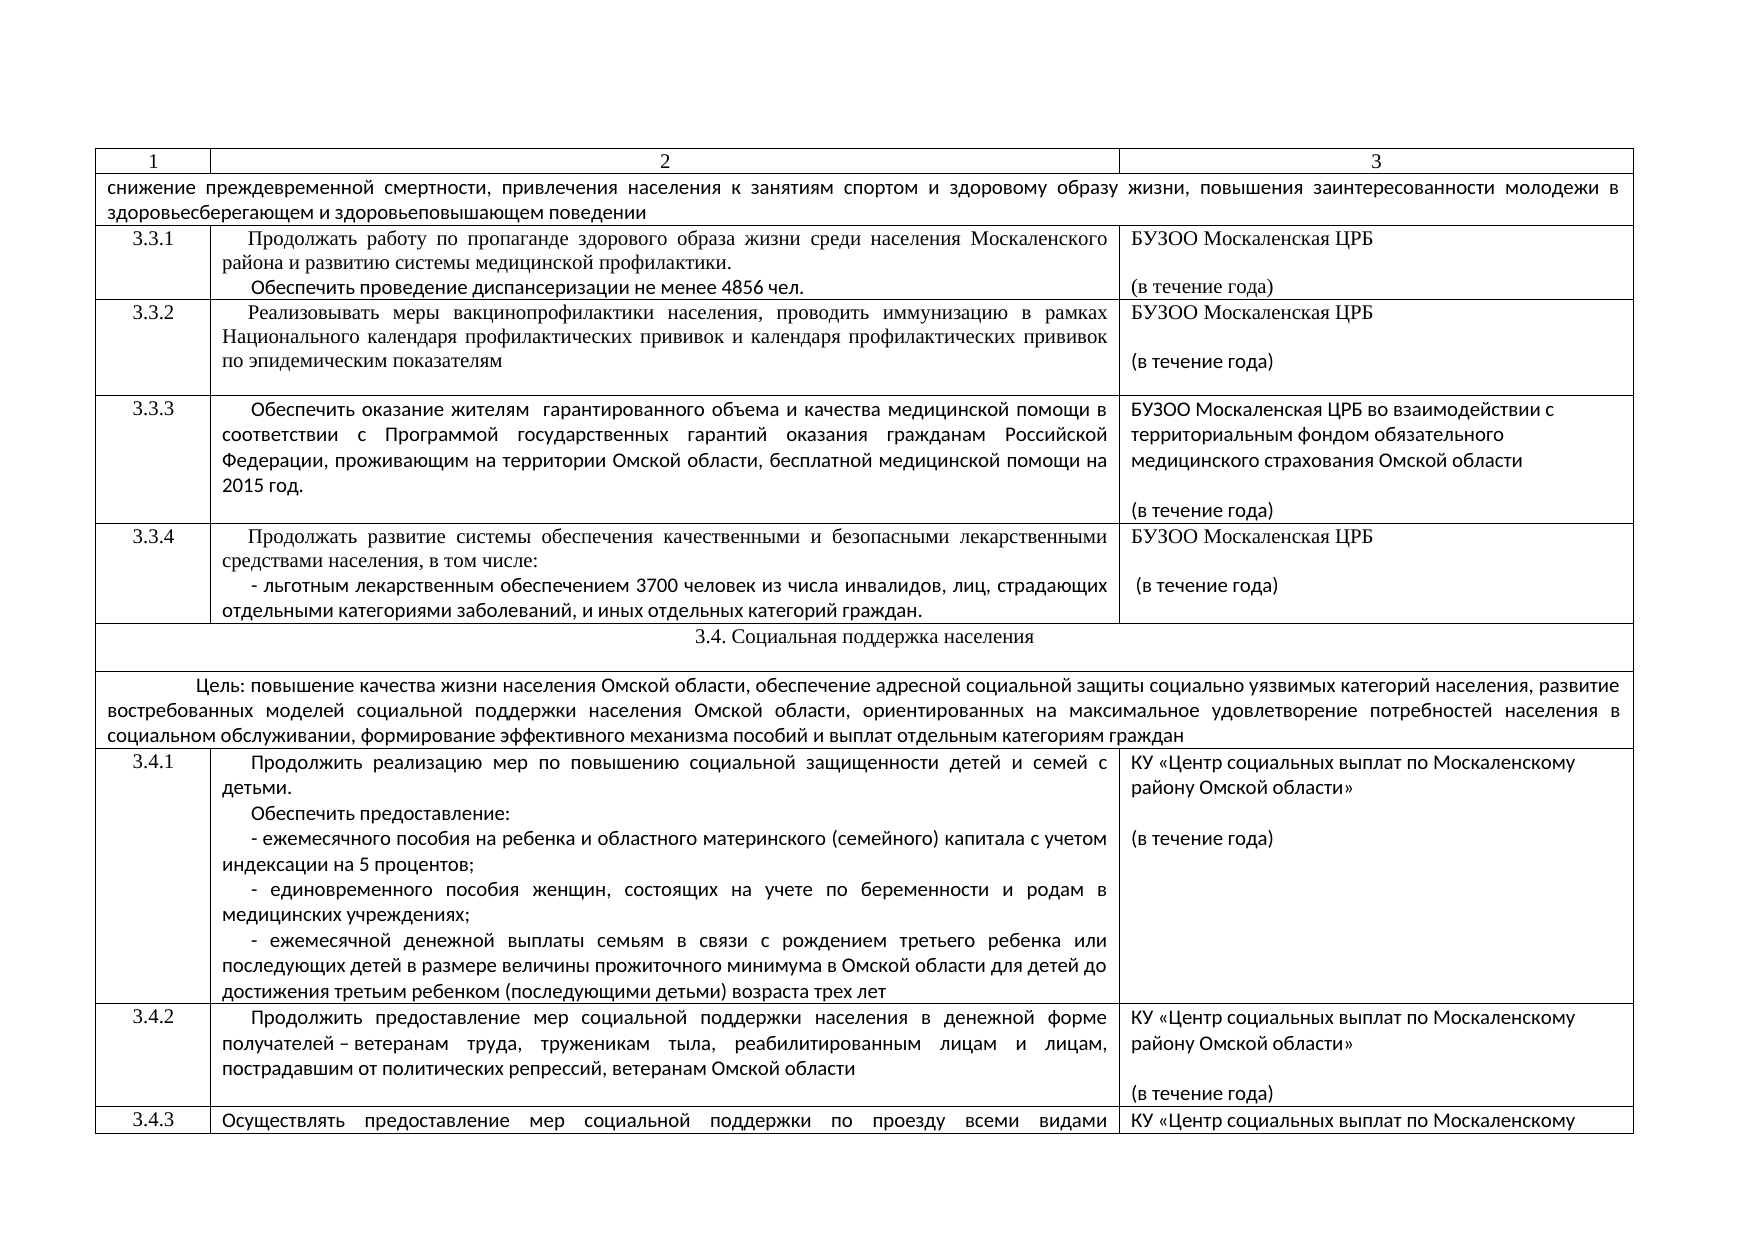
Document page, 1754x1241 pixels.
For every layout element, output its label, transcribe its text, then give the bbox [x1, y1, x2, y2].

table_cell 3.4.3 [96, 1107, 210, 1132]
table_cell КУ «Центр социальных выплат по Москаленскому району Омской области» (в течение года) [1120, 749, 1633, 1003]
table_cell Продолжить предоставление мер социальной поддержки населения в денежной форме получателей – ветеранам труда, труженикам тыла, реабилитированным лицам и лицам, пострадавшим от политических репрессий, ветеранам Омской области [211, 1004, 1119, 1106]
table_cell БУЗОО Москаленская ЦРБ (в течение года) [1120, 524, 1633, 623]
table_cell КУ «Центр социальных выплат по Москаленскому району Омской области» (в течение года) [1120, 1004, 1633, 1106]
table_cell 3.3.4 [96, 524, 210, 623]
table_cell Продолжать развитие системы обеспечения качественными и безопасными лекарственными средствами населения, в том числе: - льготным лекарственным обеспечением 3700 человек из числа инвалидов, лиц, страдающих отдельными категориями заболеваний, и иных отдельных категорий граждан. [211, 524, 1119, 623]
table_cell Реализовывать меры вакцинопрофилактики населения, проводить иммунизацию в рамках Национального календаря профилактических прививок и календаря профилактических прививок по эпидемическим показателям [211, 300, 1119, 395]
table_cell 3.3.2 [96, 300, 210, 395]
table_cell Цель: повышение качества жизни населения Омской области, обеспечение адресной социальной защиты социально уязвимых категорий населения, развитие востребованных моделей социальной поддержки населения Омской области, ориентированных на максимальное удовлетворение потребностей населения в социальном обслуживании, формирование эффективного механизма пособий и выплат отдельным категориям граждан [96, 672, 1633, 748]
table_cell Продолжить реализацию мер по повышению социальной защищенности детей и семей с детьми. Обеспечить предоставление: - ежемесячного пособия на ребенка и областного материнского (семейного) капитала с учетом индексации на 5 процентов; - единовременного пособия женщин, состоящих на учете по беременности и родам в медицинских учреждениях; - ежемесячной денежной выплаты семьям в связи с рождением третьего ребенка или последующих детей в размере величины прожиточного минимума в Омской области для детей до достижения третьим ребенком (последующими детьми) возраста трех лет [211, 749, 1119, 1003]
table_cell 3.4.1 [96, 749, 210, 1003]
table_cell 3.4. Социальная поддержка населения [96, 624, 1633, 671]
table_header 2 [211, 149, 1119, 173]
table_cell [211, 1107, 1119, 1132]
table_cell 3.3.1 [96, 226, 210, 299]
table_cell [1120, 1107, 1633, 1132]
table_cell БУЗОО Москаленская ЦРБ (в течение года) [1120, 226, 1633, 299]
table_cell БУЗОО Москаленская ЦРБ (в течение года) [1120, 300, 1633, 395]
table_cell 3.4.2 [96, 1004, 210, 1106]
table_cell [96, 174, 1633, 225]
table_cell Продолжать работу по пропаганде здорового образа жизни среди населения Москаленского района и развитию системы медицинской профилактики. Обеспечить проведение диспансеризации не менее 4856 чел. [211, 226, 1119, 299]
table_header 3 [1120, 149, 1633, 173]
table_cell 3.3.3 [96, 396, 210, 523]
table_cell БУЗОО Москаленская ЦРБ во взаимодействии с территориальным фондом обязательного медицинского страхования Омской области (в течение года) [1120, 396, 1633, 523]
table_cell Обеспечить оказание жителям гарантированного объема и качества медицинской помощи в соответствии с Программой государственных гарантий оказания гражданам Российской Федерации, проживающим на территории Омской области, бесплатной медицинской помощи на 2015 год. [211, 396, 1119, 523]
table_header 1 [96, 149, 210, 173]
